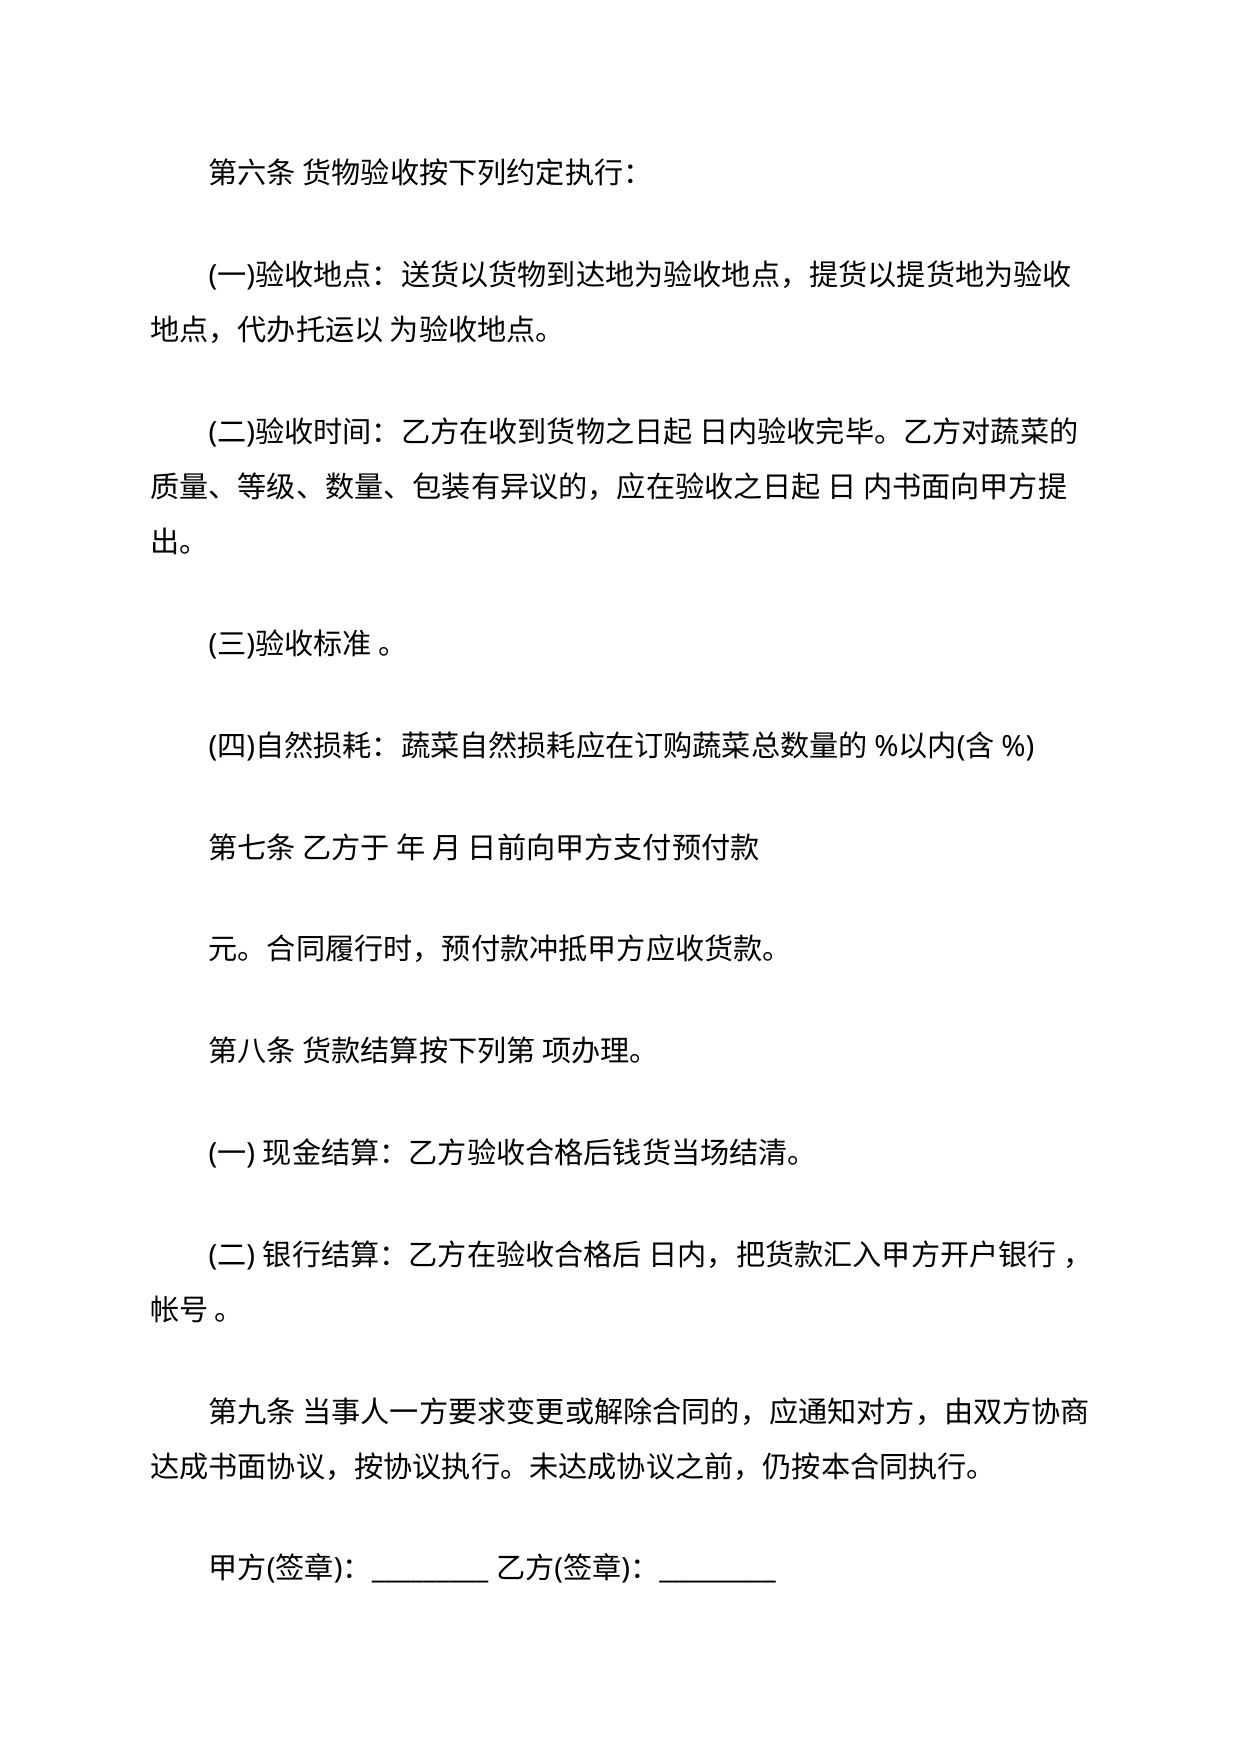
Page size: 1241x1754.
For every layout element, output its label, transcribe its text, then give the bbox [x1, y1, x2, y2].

text (一)验收地点：送货以货物到达地为验收地点，提货以提货地为验收地点，代办托运以 为验收地点。 [150, 252, 1090, 349]
text (二)验收时间：乙方在收到货物之日起 日内验收完毕。乙方对蔬菜的质量、等级、数量、包装有异议的，应在验收之日起 日 内书面向甲方提出。 [150, 408, 1090, 561]
text (三)验收标准 。 [150, 620, 1090, 663]
text 甲方(签章)：_________ 乙方(签章)：_________ [150, 1545, 1090, 1587]
text 第六条 货物验收按下列约定执行： [150, 150, 1090, 192]
text (四)自然损耗：蔬菜自然损耗应在订购蔬菜总数量的 %以内(含 %) [150, 722, 1090, 764]
text 第八条 货款结算按下列第 项办理。 [150, 1028, 1090, 1070]
text 元。合同履行时，预付款冲抵甲方应收货款。 [150, 926, 1090, 968]
text (一) 现金结算：乙方验收合格后钱货当场结清。 [150, 1129, 1090, 1172]
text (二) 银行结算：乙方在验收合格后 日内，把货款汇入甲方开户银行 ，帐号 。 [150, 1231, 1090, 1329]
text 第七条 乙方于 年 月 日前向甲方支付预付款 [150, 824, 1090, 866]
text 第九条 当事人一方要求变更或解除合同的，应通知对方，由双方协商达成书面协议，按协议执行。未达成协议之前，仍按本合同执行。 [150, 1388, 1090, 1485]
